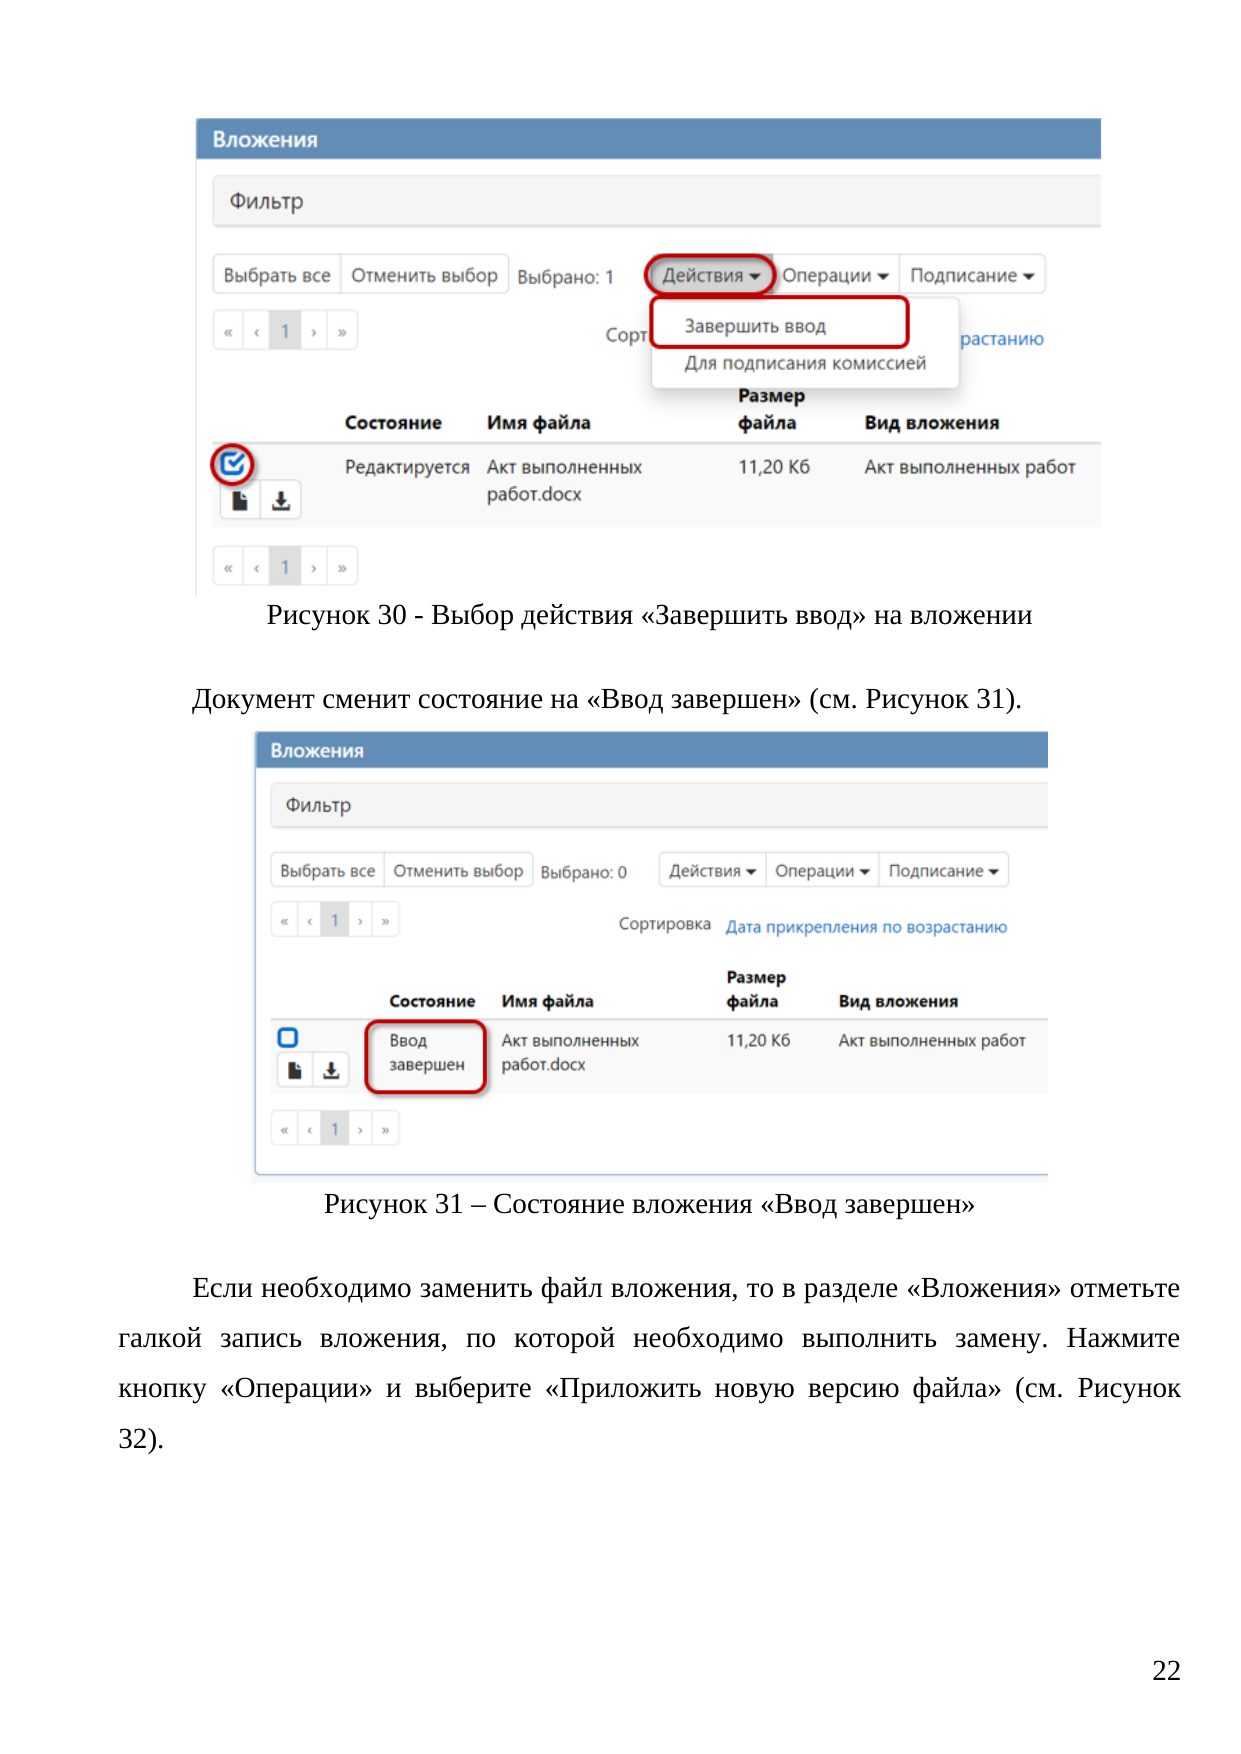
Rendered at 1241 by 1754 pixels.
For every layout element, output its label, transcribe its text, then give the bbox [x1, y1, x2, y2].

text Рисунок 30 - Выбор действия «Завершить ввод» на вложении [118, 597, 1181, 631]
text Документ сменит состояние на «Ввод завершен» (см. Рисунок 31). [118, 681, 1181, 714]
picture [195, 118, 1104, 597]
text Рисунок 31 – Состояние вложения «Ввод завершен» [118, 1186, 1181, 1220]
picture [251, 731, 1048, 1187]
text Если необходимо заменить файл вложения, то в разделе «Вложения» отметьте галкой запись вложения, по которой необходимо выполнить замену. Нажмите кнопку «Операции» и выберите «Приложить новую версию файла» (см. Рисунок 32). [118, 1270, 1181, 1454]
